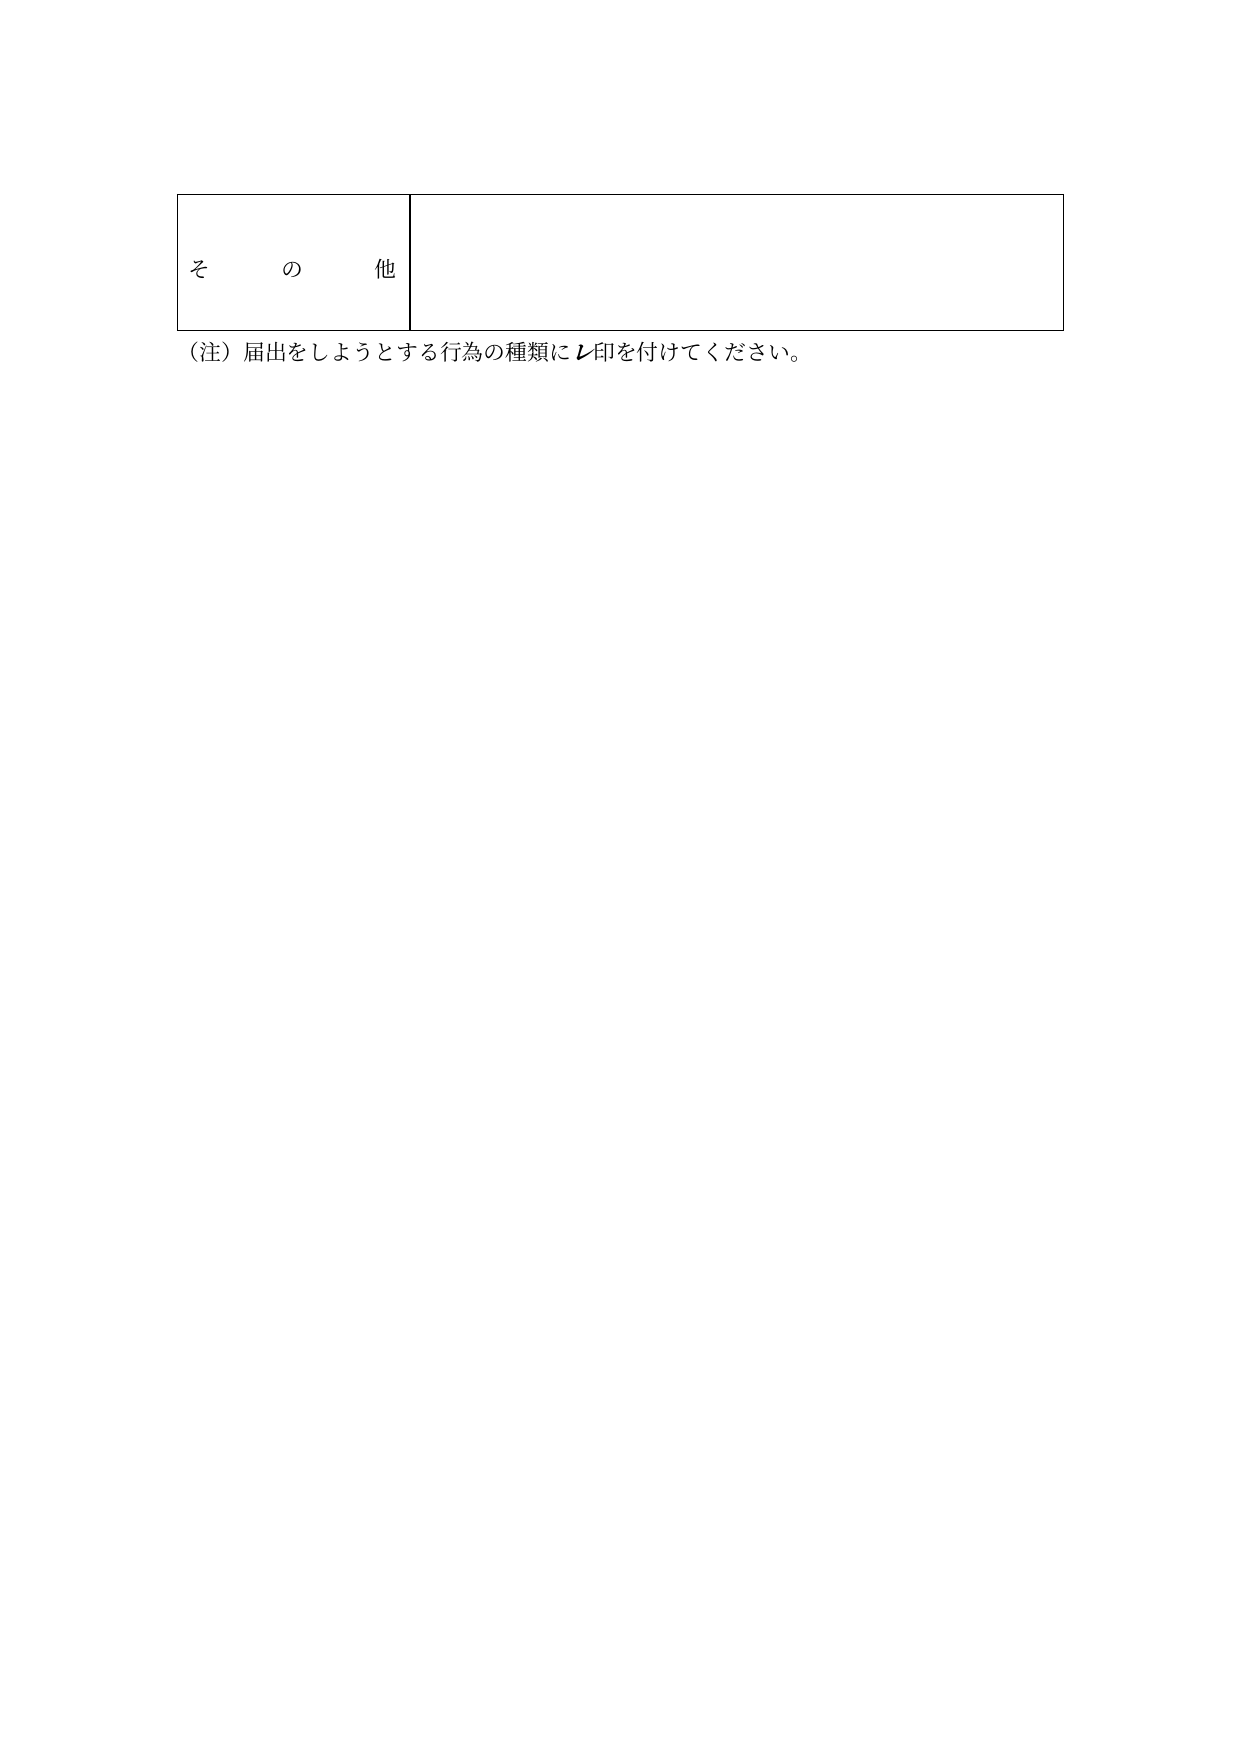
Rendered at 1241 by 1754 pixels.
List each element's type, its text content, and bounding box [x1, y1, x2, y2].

text （注）届出をしようとする行為の種類にレ印を付けてください。 [177, 331, 1063, 371]
table_cell [411, 195, 1063, 330]
table_cell その他 [178, 195, 409, 330]
